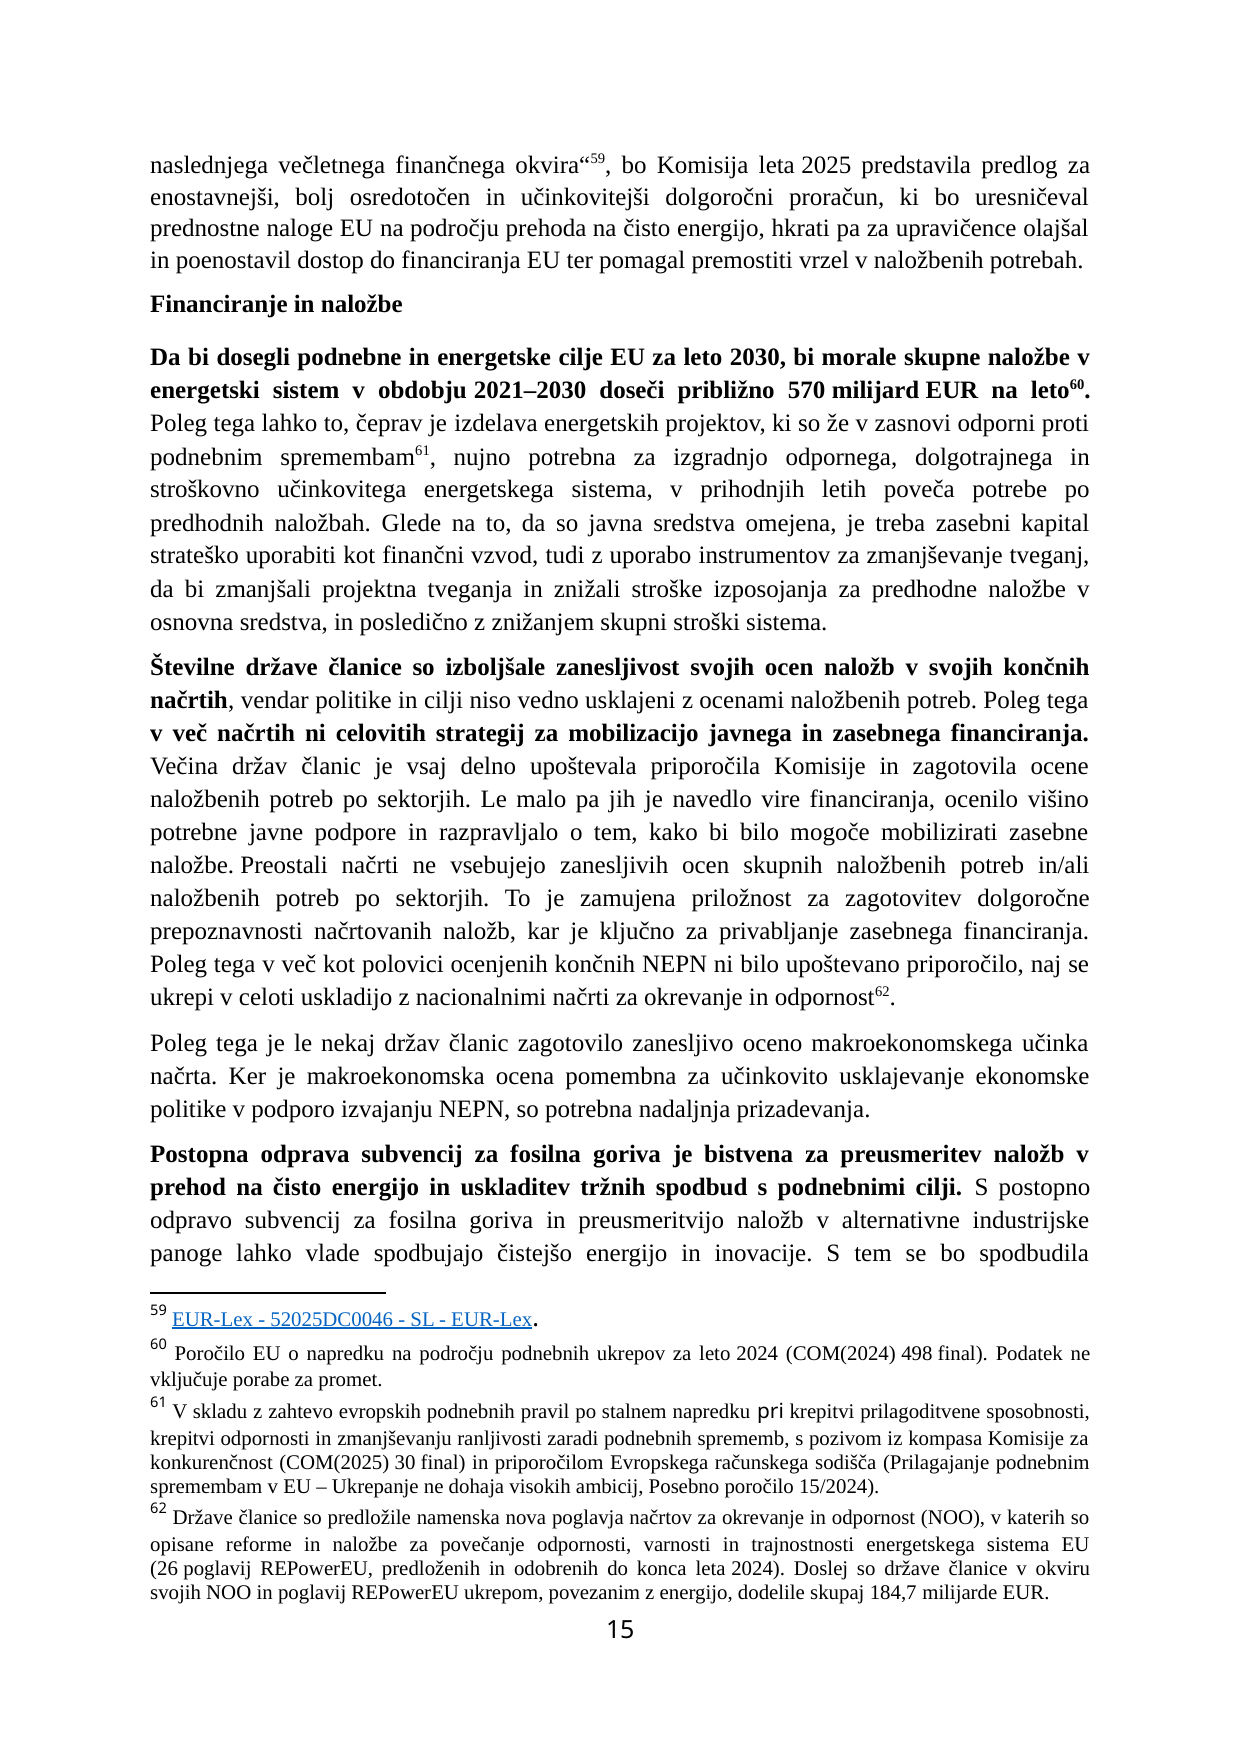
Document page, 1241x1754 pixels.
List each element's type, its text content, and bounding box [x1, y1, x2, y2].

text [150, 1139, 1090, 1267]
text Da bi dosegli podnebne in energetske cilje EU za leto 2030, bi morale skupne naložbe v energetski sistem v obdobju 2021–2030 doseči približno 570 milijard EUR na leto. Poleg tega lahko to, čeprav je izdelava energetskih projektov, ki so že v zasnovi odporni proti podnebnim spremembam, nujno potrebna za izgradnjo odpornega, dolgotrajnega in stroškovno učinkovitega energetskega sistema, v prihodnjih letih poveča potrebe po predhodnih naložbah. Glede na to, da so javna sredstva omejena, je treba zasebni kapital strateško uporabiti kot finančni vzvod, tudi z uporabo instrumentov za zmanjševanje tveganj, da bi zmanjšali projektna tveganja in znižali stroške izposojanja za predhodne naložbe v osnovna sredstva, in posledično z znižanjem skupni stroški sistema. [150, 342, 1090, 635]
text Številne države članice so izboljšale zanesljivost svojih ocen naložb v svojih končnih načrtih, vendar politike in cilji niso vedno usklajeni z ocenami naložbenih potreb. Poleg tega v več načrtih ni celovitih strategij za mobilizacijo javnega in zasebnega financiranja. Večina držav članic je vsaj delno upoštevala priporočila Komisije in zagotovila ocene naložbenih potreb po sektorjih. Le malo pa jih je navedlo vire financiranja, ocenilo višino potrebne javne podpore in razpravljalo o tem, kako bi bilo mogoče mobilizirati zasebne naložbe. Preostali načrti ne vsebujejo zanesljivih ocen skupnih naložbenih potreb in/ali naložbenih potreb po sektorjih. To je zamujena priložnost za zagotovitev dolgoročne prepoznavnosti načrtovanih naložb, kar je ključno za privabljanje zasebnega financiranja. Poleg tega v več kot polovici ocenjenih končnih NEPN ni bilo upoštevano priporočilo, naj se ukrepi v celoti uskladijo z nacionalnimi načrti za okrevanje in odpornost. [150, 652, 1090, 1011]
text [150, 150, 1090, 273]
text Poleg tega je le nekaj držav članic zagotovilo zanesljivo oceno makroekonomskega učinka načrta. Ker je makroekonomska ocena pomembna za učinkovito usklajevanje ekonomske politike v podporo izvajanju NEPN, so potrebna nadaljnja prizadevanja. [150, 1028, 1090, 1123]
list Financiranje in naložbe [150, 289, 1090, 317]
